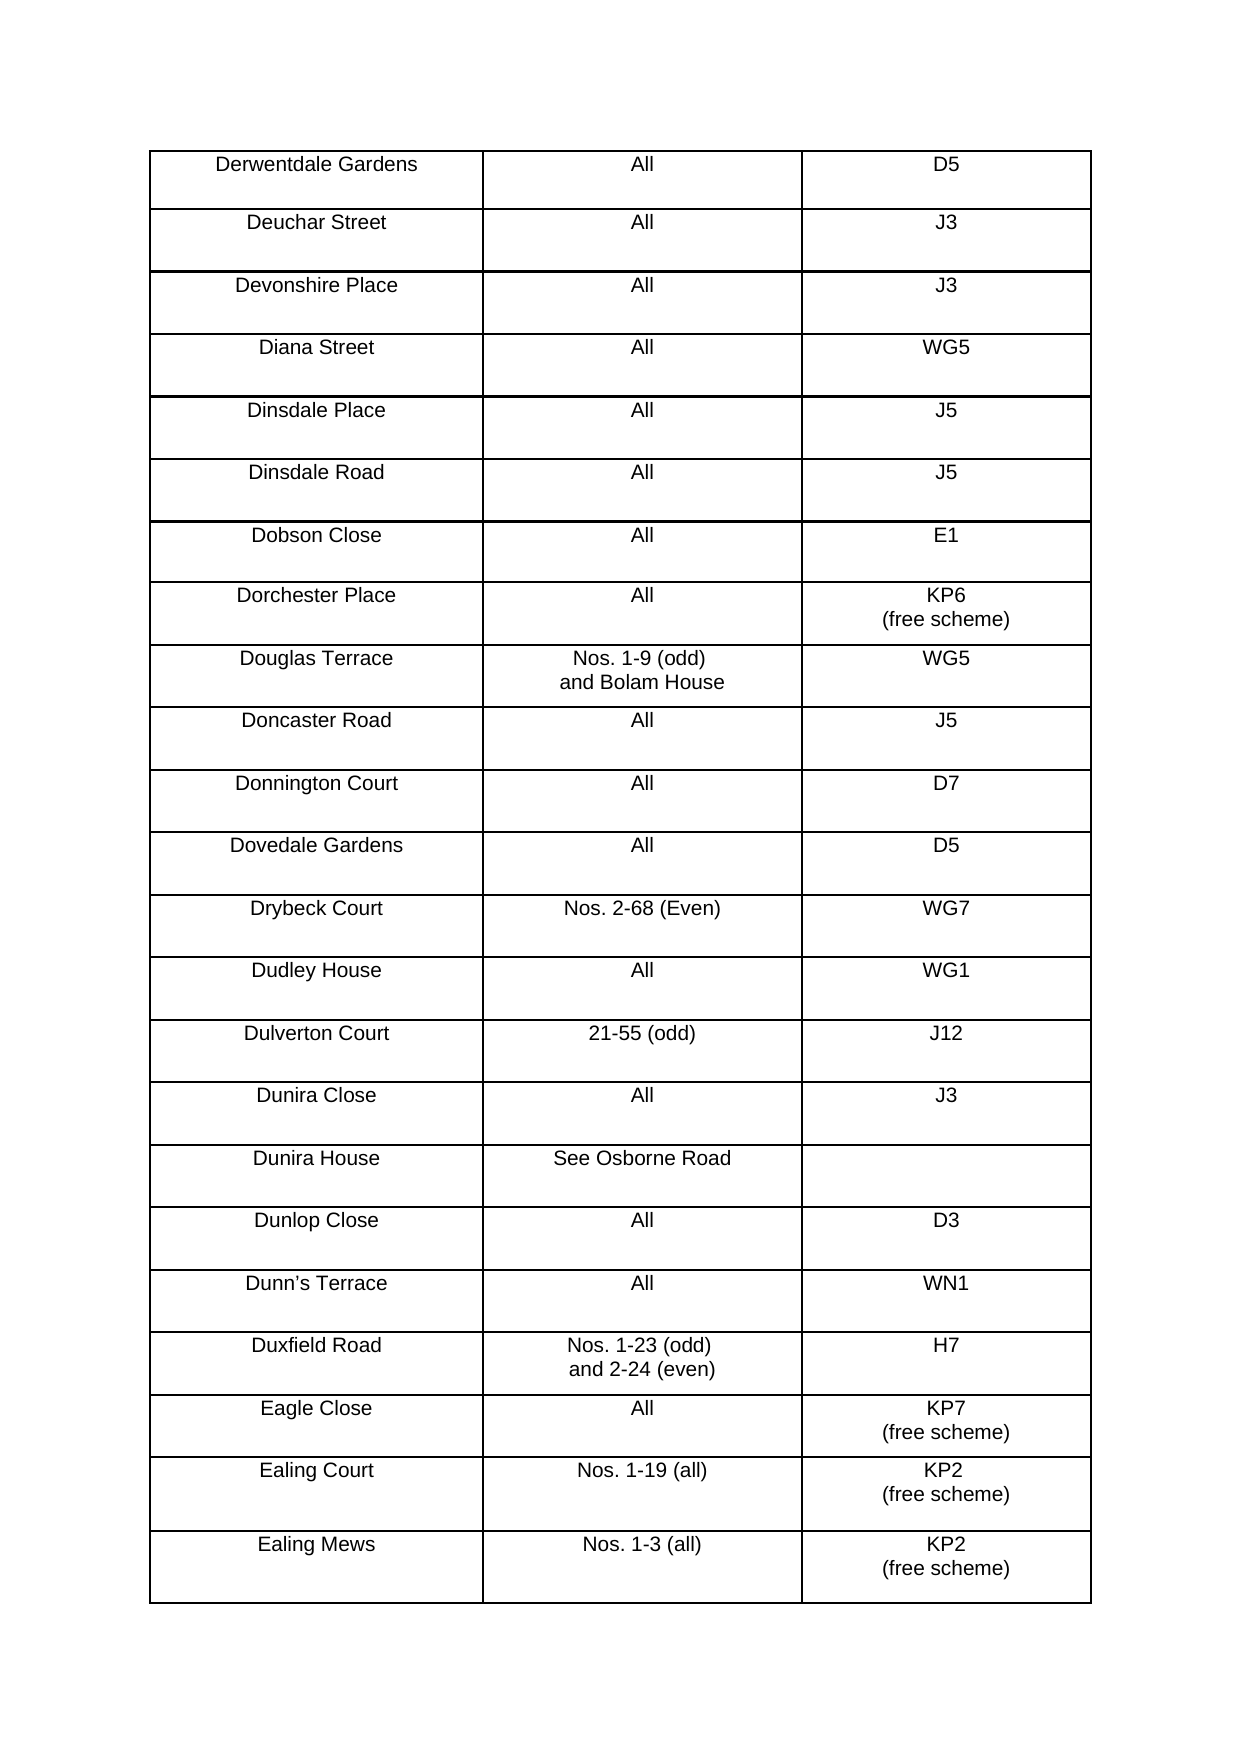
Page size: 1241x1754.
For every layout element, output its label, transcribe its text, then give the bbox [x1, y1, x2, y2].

table_cell All [484, 460, 801, 520]
table_cell All [484, 708, 801, 769]
table_cell All [484, 833, 801, 894]
table_cell All [484, 1396, 801, 1456]
table_cell Dobson Close [151, 523, 482, 581]
table_cell Deuchar Street [151, 210, 482, 270]
table_cell J5 [803, 708, 1090, 769]
table_cell All [484, 1271, 801, 1331]
table_cell H7 [803, 1333, 1090, 1394]
table_cell WG5 [803, 646, 1090, 706]
table_cell All [484, 771, 801, 831]
table_cell Drybeck Court [151, 896, 482, 956]
table_cell Derwentdale Gardens [151, 152, 482, 208]
table_cell Dunira Close [151, 1083, 482, 1144]
table_cell Ealing Court [151, 1458, 482, 1530]
table_cell Nos. 1-3 (all) [484, 1532, 801, 1602]
table_cell Douglas Terrace [151, 646, 482, 706]
table_cell All [484, 335, 801, 395]
table_cell Dinsdale Place [151, 398, 482, 458]
table_cell J5 [803, 460, 1090, 520]
table_cell [803, 1146, 1090, 1206]
table_cell Nos. 1-9 (odd) and Bolam House [484, 646, 801, 706]
table_cell WG7 [803, 896, 1090, 956]
table_cell KP2 (free scheme) [803, 1458, 1090, 1530]
table_cell All [484, 398, 801, 458]
table_cell Dudley House [151, 958, 482, 1019]
table_cell Donnington Court [151, 771, 482, 831]
table_cell J12 [803, 1021, 1090, 1081]
table_cell Nos. 2-68 (Even) [484, 896, 801, 956]
table_cell Dinsdale Road [151, 460, 482, 520]
table_cell D3 [803, 1208, 1090, 1269]
table_cell J3 [803, 273, 1090, 333]
table_cell WN1 [803, 1271, 1090, 1331]
table_cell Dulverton Court [151, 1021, 482, 1081]
table_cell 21-55 (odd) [484, 1021, 801, 1081]
table_cell Nos. 1-23 (odd) and 2-24 (even) [484, 1333, 801, 1394]
table_cell Devonshire Place [151, 273, 482, 333]
table_cell Duxfield Road [151, 1333, 482, 1394]
table_cell Diana Street [151, 335, 482, 395]
table_cell E1 [803, 523, 1090, 581]
table_cell KP2 (free scheme) [803, 1532, 1090, 1602]
table_cell Dorchester Place [151, 583, 482, 644]
table_cell KP7 (free scheme) [803, 1396, 1090, 1456]
table_cell All [484, 210, 801, 270]
table_cell WG1 [803, 958, 1090, 1019]
table_cell Dovedale Gardens [151, 833, 482, 894]
table_cell See Osborne Road [484, 1146, 801, 1206]
table_cell Dunlop Close [151, 1208, 482, 1269]
table_cell All [484, 273, 801, 333]
table_cell Ealing Mews [151, 1532, 482, 1602]
table_cell WG5 [803, 335, 1090, 395]
table_cell D5 [803, 833, 1090, 894]
table_cell Dunn’s Terrace [151, 1271, 482, 1331]
table_cell Dunira House [151, 1146, 482, 1206]
table_cell All [484, 1208, 801, 1269]
table_cell D5 [803, 152, 1090, 208]
table_cell D7 [803, 771, 1090, 831]
table_cell Nos. 1-19 (all) [484, 1458, 801, 1530]
table_cell All [484, 523, 801, 581]
table_cell All [484, 958, 801, 1019]
table_cell All [484, 583, 801, 644]
table_cell KP6 (free scheme) [803, 583, 1090, 644]
table_cell All [484, 152, 801, 208]
table_cell J5 [803, 398, 1090, 458]
table_cell All [484, 1083, 801, 1144]
table_cell J3 [803, 210, 1090, 270]
table_cell Eagle Close [151, 1396, 482, 1456]
table_cell Doncaster Road [151, 708, 482, 769]
table_cell J3 [803, 1083, 1090, 1144]
